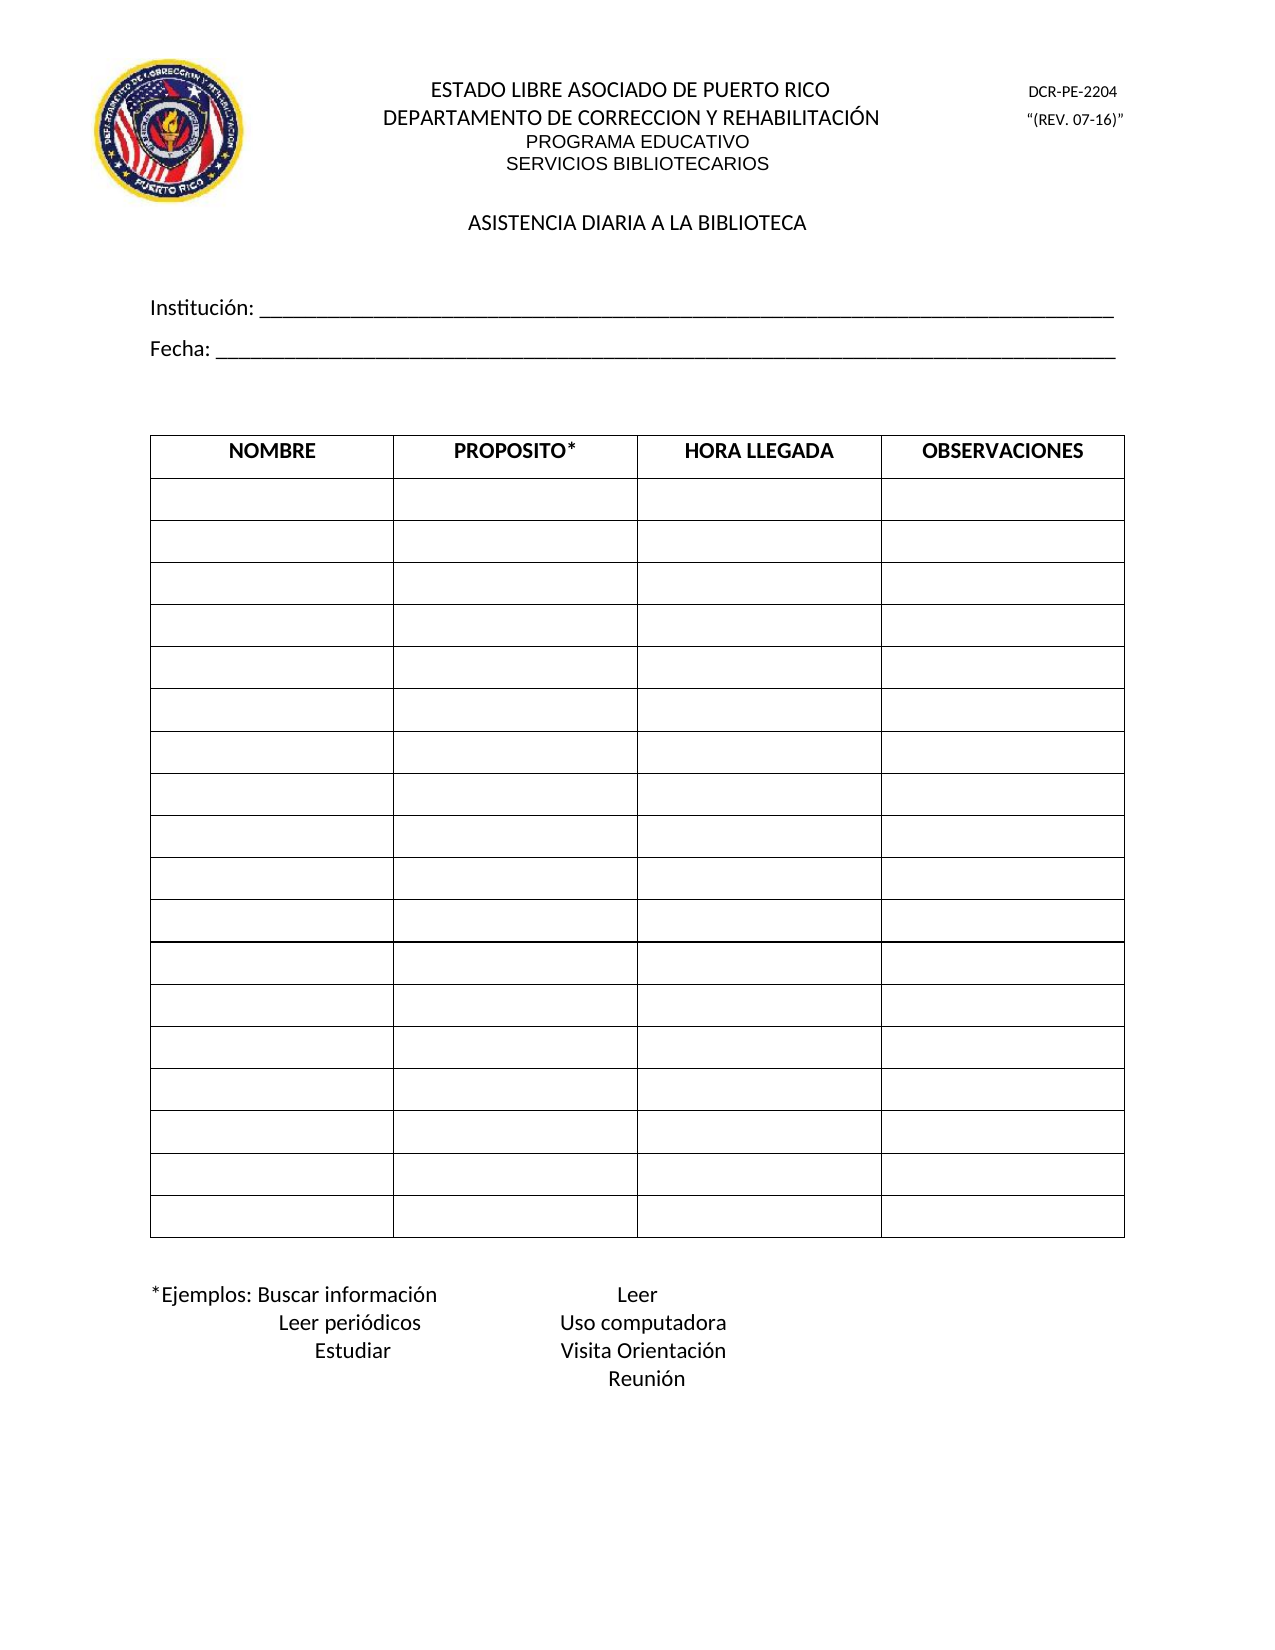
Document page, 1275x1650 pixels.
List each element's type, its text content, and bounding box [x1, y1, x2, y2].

table_cell [151, 605, 393, 646]
table_cell [151, 1196, 393, 1237]
table_cell [394, 1196, 637, 1237]
table_cell [638, 1111, 881, 1152]
text Fecha: _______________________________________________________________________________ [150, 334, 1125, 363]
table_cell [151, 1111, 393, 1152]
table_cell [151, 943, 393, 984]
table_cell [151, 774, 393, 815]
text Institución: ___________________________________________________________________________ [150, 293, 1125, 321]
table_cell [638, 816, 881, 857]
table_cell [638, 563, 881, 604]
table_cell [394, 774, 637, 815]
table_cell [151, 858, 393, 899]
picture [90, 58, 254, 209]
table_cell [882, 816, 1124, 857]
table_cell [882, 774, 1124, 815]
table_cell [394, 479, 637, 519]
table_cell [394, 1069, 637, 1110]
table_cell [882, 943, 1124, 984]
table_cell [151, 900, 393, 941]
table_cell [882, 563, 1124, 604]
table_cell [394, 732, 637, 773]
text ASISTENCIA DIARIA A LA BIBLIOTECA [150, 208, 1125, 237]
table_cell [394, 563, 637, 604]
table_cell [638, 647, 881, 688]
table_cell [882, 985, 1124, 1026]
table_cell [151, 479, 393, 519]
table_cell [394, 816, 637, 857]
table_cell [882, 1027, 1124, 1068]
table_cell [394, 689, 637, 731]
table_cell [394, 900, 637, 941]
table_cell [882, 647, 1124, 688]
table_cell [638, 943, 881, 984]
table_cell [882, 732, 1124, 773]
table_cell [882, 689, 1124, 731]
table_cell [638, 985, 881, 1026]
table_cell [151, 1069, 393, 1110]
table_cell [151, 647, 393, 688]
table_cell [882, 900, 1124, 941]
table_cell [151, 816, 393, 857]
table_cell [638, 479, 881, 519]
table_cell [151, 732, 393, 773]
table_cell [882, 1196, 1124, 1237]
table_cell [882, 1069, 1124, 1110]
table_cell [151, 689, 393, 731]
table_cell [638, 689, 881, 731]
table_cell [394, 985, 637, 1026]
table_cell [151, 1154, 393, 1194]
table_cell [151, 985, 393, 1026]
table_cell [882, 479, 1124, 519]
table_cell [394, 943, 637, 984]
text *Ejemplos: Buscar información Leer [150, 1280, 1125, 1308]
table_cell [394, 521, 637, 562]
table_cell [151, 521, 393, 562]
table_cell [882, 605, 1124, 646]
table_cell [394, 647, 637, 688]
text Reunión [150, 1364, 1125, 1392]
table_cell [882, 1111, 1124, 1152]
table_cell [638, 1027, 881, 1068]
table_cell [394, 1111, 637, 1152]
table_cell [394, 1154, 637, 1194]
table_cell [638, 732, 881, 773]
table_cell [882, 521, 1124, 562]
table_cell [394, 605, 637, 646]
table_cell [394, 1027, 637, 1068]
table_cell [638, 521, 881, 562]
table_cell [638, 1069, 881, 1110]
text Estudiar Visita Orientación [150, 1336, 1125, 1364]
table_cell [882, 1154, 1124, 1194]
table_cell [638, 774, 881, 815]
table_cell [882, 858, 1124, 899]
table_header HORA LLEGADA [638, 436, 881, 477]
table_cell [151, 1027, 393, 1068]
table_cell [638, 605, 881, 646]
table_cell [151, 563, 393, 604]
table_cell [394, 858, 637, 899]
text Leer periódicos Uso computadora [150, 1308, 1125, 1336]
table_header PROPOSITO* [394, 436, 637, 477]
table_cell [638, 1154, 881, 1194]
table_cell [638, 858, 881, 899]
table_header NOMBRE [151, 436, 393, 477]
table_cell [638, 900, 881, 941]
table_cell [638, 1196, 881, 1237]
table_header OBSERVACIONES [882, 436, 1124, 477]
